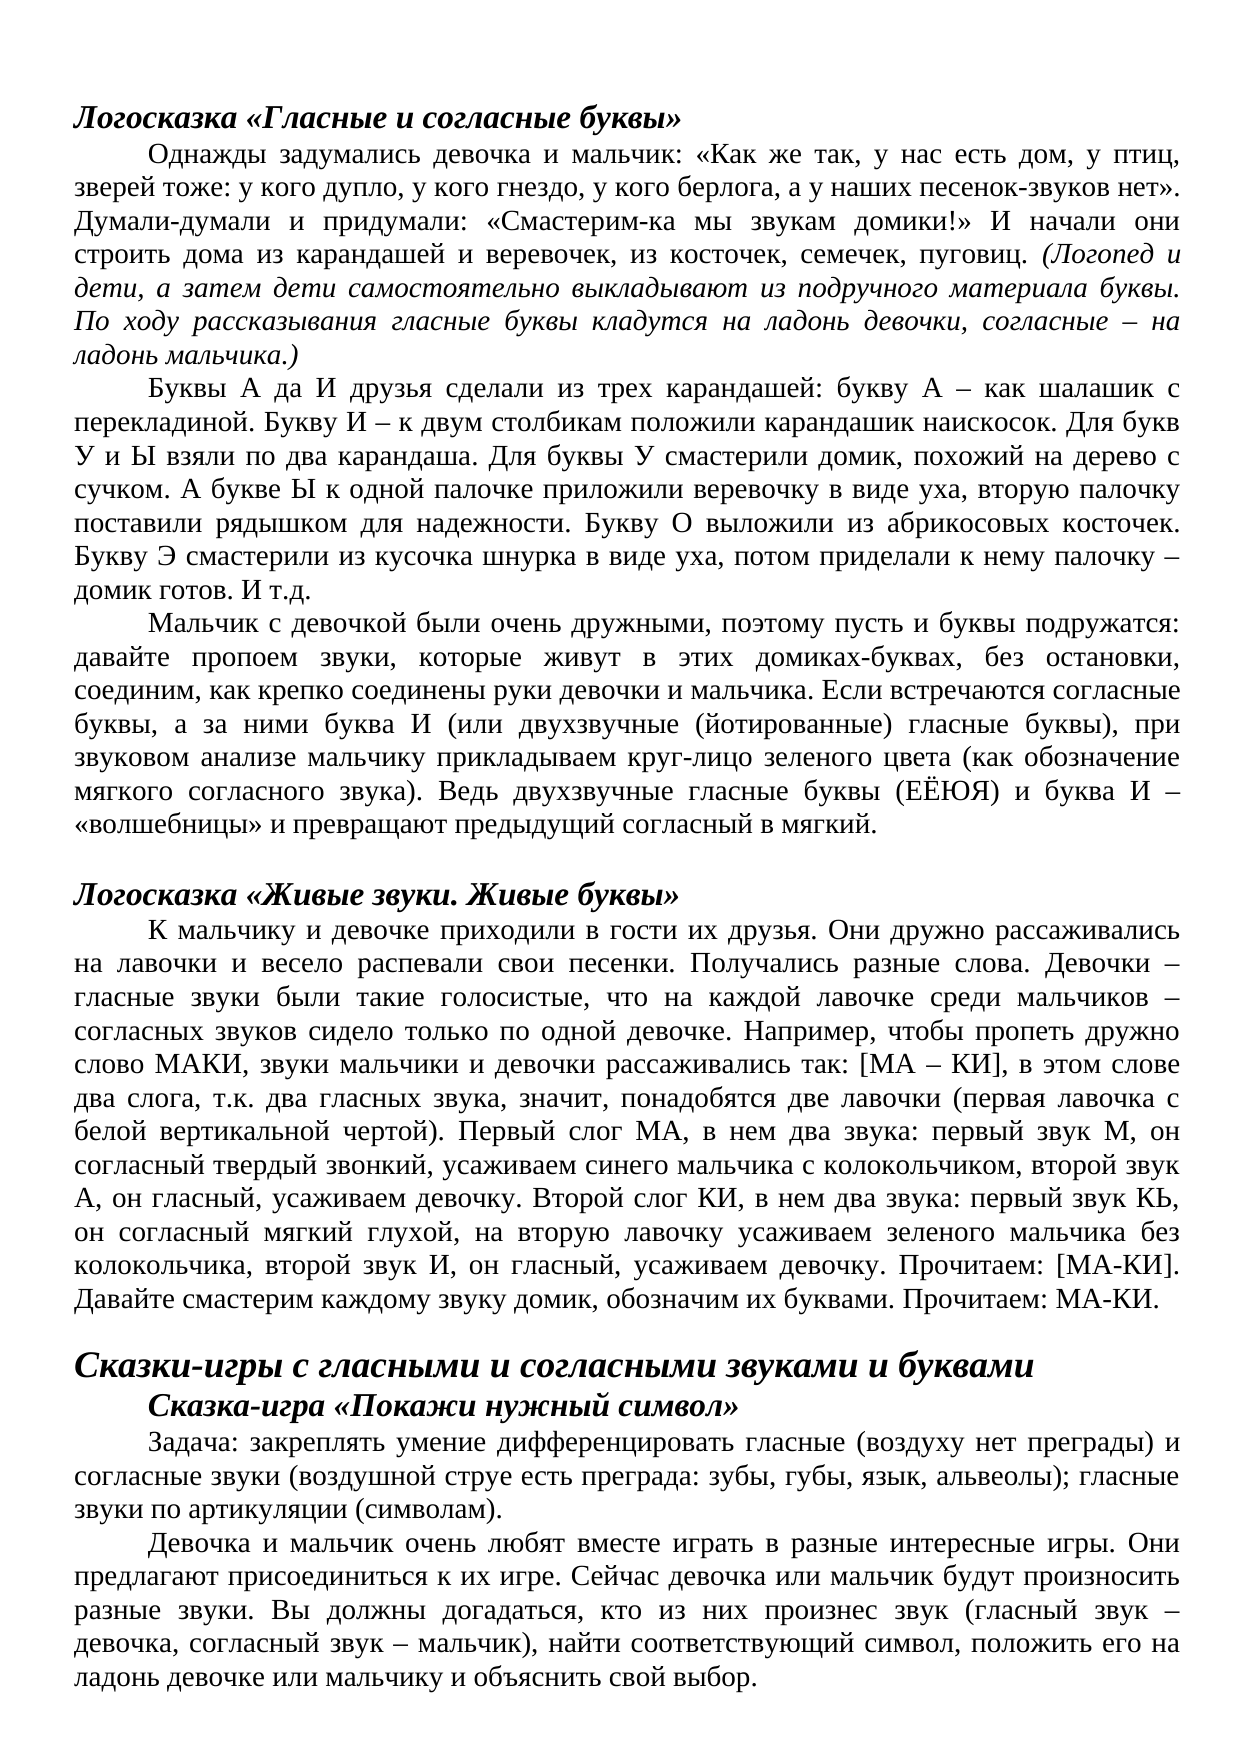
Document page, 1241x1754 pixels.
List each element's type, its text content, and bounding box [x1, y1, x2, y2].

text Однажды задумались девочка и мальчик: «Как же так, у нас есть дом, у птиц, зверей тоже: у кого дупло, у кого гнездо, у кого берлога, а у наших песенок-звуков нет». Думали-думали и придумали: «Смастерим-ка мы звукам домики!» И начали они строить дома из карандашей и веревочек, из косточек, семечек, пуговиц. (Логопед и дети, а затем дети самостоятельно выкладывают из подручного материала буквы. По ходу рассказывания гласные буквы кладутся на ладонь девочки, согласные – на ладонь мальчика.) [74, 136, 1181, 371]
text Мальчик с девочкой были очень дружными, поэтому пусть и буквы подружатся: давайте пропоем звуки, которые живут в этих домиках-буквах, без остановки, соединим, как крепко соединены руки девочки и мальчика. Если встречаются согласные буквы, а за ними буква И (или двухзвучные (йотированные) гласные буквы), при звуковом анализе мальчику прикладываем круг-лицо зеленого цвета (как обозначение мягкого согласного звука). Ведь двухзвучные гласные буквы (ЕЁЮЯ) и буква И – «волшебницы» и превращают предыдущий согласный в мягкий. [74, 605, 1181, 840]
text Буквы А да И друзья сделали из трех карандашей: букву А – как шалашик с перекладиной. Букву И – к двум столбикам положили карандашик наискосок. Для букв У и Ы взяли по два карандаша. Для буквы У смастерили домик, похожий на дерево с сучком. А букве Ы к одной палочке приложили веревочку в виде уха, вторую палочку поставили рядышком для надежности. Букву О выложили из абрикосовых косточек. Букву Э смастерили из кусочка шнурка в виде уха, потом приделали к нему палочку – домик готов. И т.д. [74, 371, 1181, 605]
text К мальчику и девочке приходили в гости их друзья. Они дружно рассаживались на лавочки и весело распевали свои песенки. Получались разные слова. Девочки – гласные звуки были такие голосистые, что на каждой лавочке среди мальчиков – согласных звуков сидело только по одной девочке. Например, чтобы пропеть дружно слово МАКИ, звуки мальчики и девочки рассаживались так: [МА – КИ], в этом слове два слога, т.к. два гласных звука, значит, понадобятся две лавочки (первая лавочка с белой вертикальной чертой). Первый слог МА, в нем два звука: первый звук М, он согласный твердый звонкий, усаживаем синего мальчика с колокольчиком, второй звук А, он гласный, усаживаем девочку. Второй слог КИ, в нем два звука: первый звук КЬ, он согласный мягкий глухой, на вторую лавочку усаживаем зеленого мальчика без колокольчика, второй звук И, он гласный, усаживаем девочку. Прочитаем: [МА-КИ]. Давайте смастерим каждому звуку домик, обозначим их буквами. Прочитаем: МА-КИ. [74, 912, 1181, 1314]
text Девочка и мальчик очень любят вместе играть в разные интересные игры. Они предлагают присоединиться к их игре. Сейчас девочка или мальчик будут произносить разные звуки. Вы должны догадаться, кто из них произнес звук (гласный звук – девочка, согласный звук – мальчик), найти соответствующий символ, положить его на ладонь девочке или мальчику и объяснить свой выбор. [74, 1525, 1181, 1692]
text Сказки-игры с гласными и согласными звуками и буквами [74, 1343, 1181, 1386]
text Задача: закреплять умение дифференцировать гласные (воздуху нет преграды) и согласные звуки (воздушной струе есть преграда: зубы, губы, язык, альвеолы); гласные звуки по артикуляции (символам). [74, 1424, 1181, 1525]
text Сказка-игра «Покажи нужный символ» [74, 1386, 1181, 1424]
text Логосказка «Гласные и согласные буквы» [74, 97, 1181, 136]
text Логосказка «Живые звуки. Живые буквы» [74, 874, 1181, 912]
